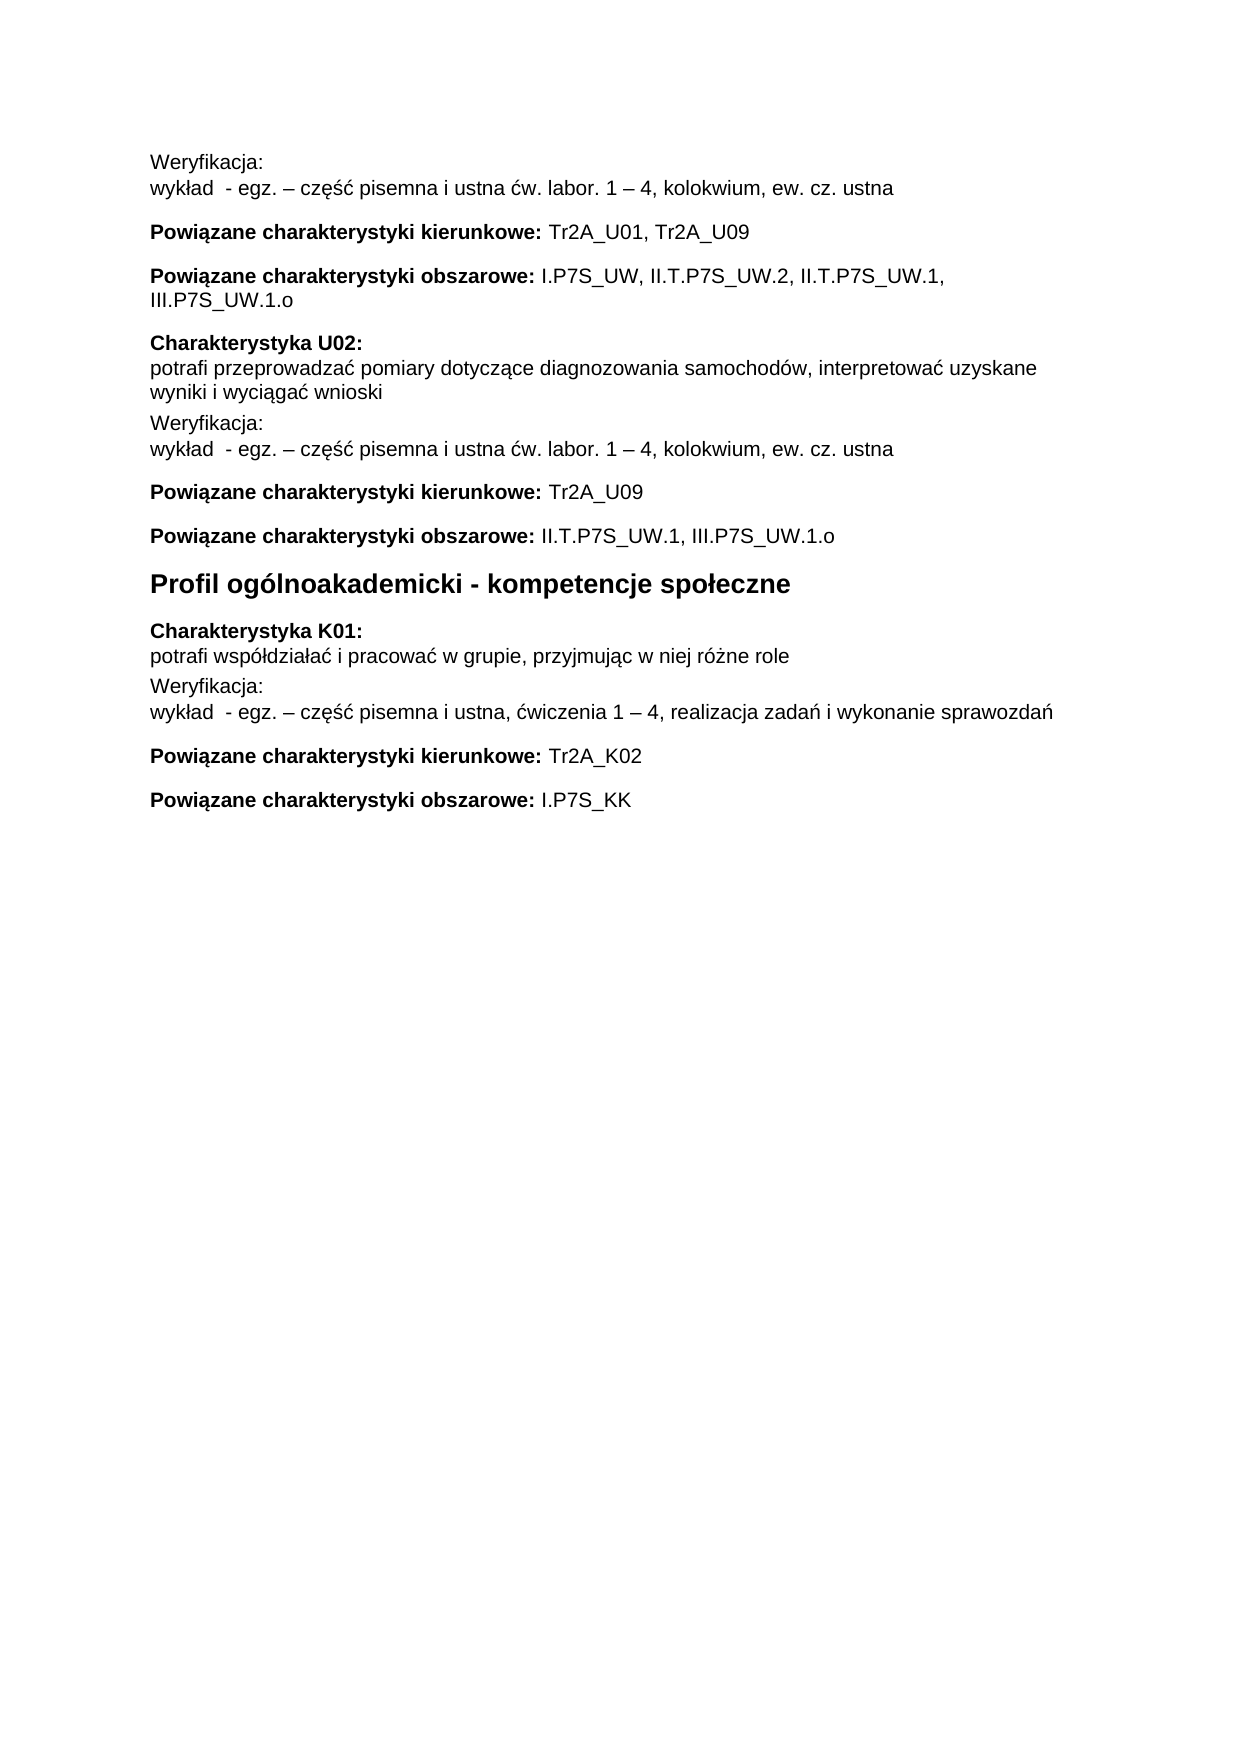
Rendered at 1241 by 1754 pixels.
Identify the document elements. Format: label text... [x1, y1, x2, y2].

text Powiązane charakterystyki kierunkowe: Tr2A_U09 [150, 480, 1090, 504]
text Powiązane charakterystyki obszarowe: I.P7S_KK [150, 787, 1090, 811]
text Weryfikacja: [150, 410, 1090, 434]
text wykład - egz. – część pisemna i ustna, ćwiczenia 1 – 4, realizacja zadań i wykonanie sprawozdań [150, 700, 1090, 724]
text Powiązane charakterystyki obszarowe: II.T.P7S_UW.1, III.P7S_UW.1.o [150, 524, 1090, 548]
text Powiązane charakterystyki kierunkowe: Tr2A_K02 [150, 744, 1090, 768]
text Powiązane charakterystyki obszarowe: I.P7S_UW, II.T.P7S_UW.2, II.T.P7S_UW.1, III.P7S_UW.1.o [150, 263, 1090, 311]
text potrafi przeprowadzać pomiary dotyczące diagnozowania samochodów, interpretować uzyskane wyniki i wyciągać wnioski [150, 356, 1090, 404]
text potrafi współdziałać i pracować w grupie, przyjmując w niej różne role [150, 644, 1090, 668]
subtitle Profil ogólnoakademicki - kompetencje społeczne [150, 568, 1090, 599]
text wykład - egz. – część pisemna i ustna ćw. labor. 1 – 4, kolokwium, ew. cz. ustna [150, 436, 1090, 460]
text Charakterystyka K01: [150, 619, 1090, 643]
text Powiązane charakterystyki kierunkowe: Tr2A_U01, Tr2A_U09 [150, 220, 1090, 244]
text Weryfikacja: [150, 150, 1090, 174]
text wykład - egz. – część pisemna i ustna ćw. labor. 1 – 4, kolokwium, ew. cz. ustna [150, 176, 1090, 200]
text Weryfikacja: [150, 674, 1090, 698]
text Charakterystyka U02: [150, 331, 1090, 355]
